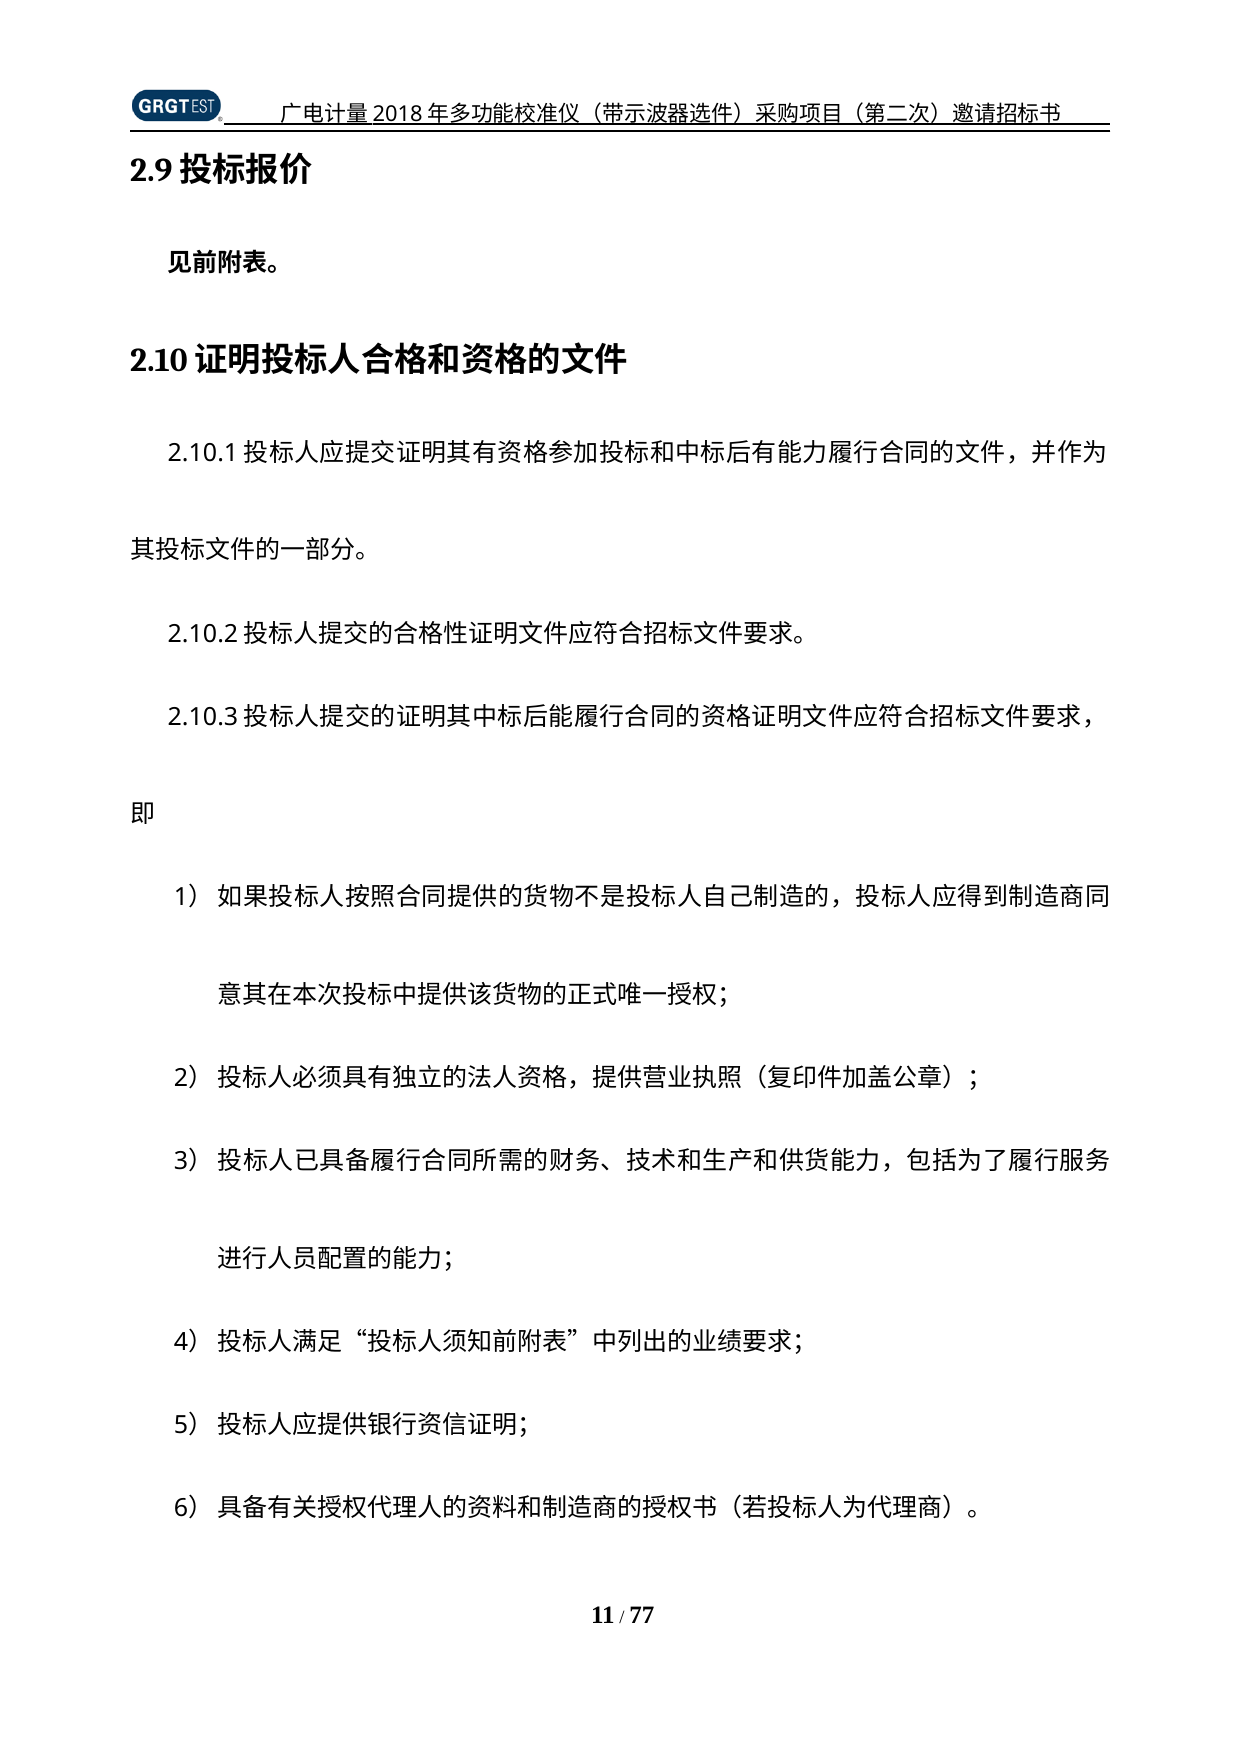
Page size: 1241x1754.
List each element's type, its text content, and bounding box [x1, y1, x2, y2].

list 投标人应提供银行资信证明； [174, 1390, 1110, 1455]
list 投标人必须具有独立的法人资格，提供营业执照（复印件加盖公章）； [174, 1043, 1110, 1108]
picture [129, 88, 224, 122]
list 具备有关授权代理人的资料和制造商的授权书（若投标人为代理商）。 [174, 1473, 1110, 1538]
list 投标人满足“投标人须知前附表”中列出的业绩要求； [174, 1307, 1110, 1372]
text 2.10.2投标人提交的合格性证明文件应符合招标文件要求。 [130, 599, 1110, 664]
text 2.10.3投标人提交的证明其中标后能履行合同的资格证明文件应符合招标文件要求，即 [130, 682, 1110, 844]
list 投标人已具备履行合同所需的财务、技术和生产和供货能力，包括为了履行服务进行人员配置的能力； [174, 1126, 1110, 1289]
text 见前附表。 [130, 228, 1110, 293]
text 2.10.1投标人应提交证明其有资格参加投标和中标后有能力履行合同的文件，并作为其投标文件的一部分。 [130, 418, 1110, 581]
subtitle 2.10证明投标人合格和资格的文件 [130, 324, 1110, 389]
list 如果投标人按照合同提供的货物不是投标人自己制造的，投标人应得到制造商同意其在本次投标中提供该货物的正式唯一授权； [174, 862, 1110, 1025]
subtitle 2.9投标报价 [130, 135, 1110, 200]
